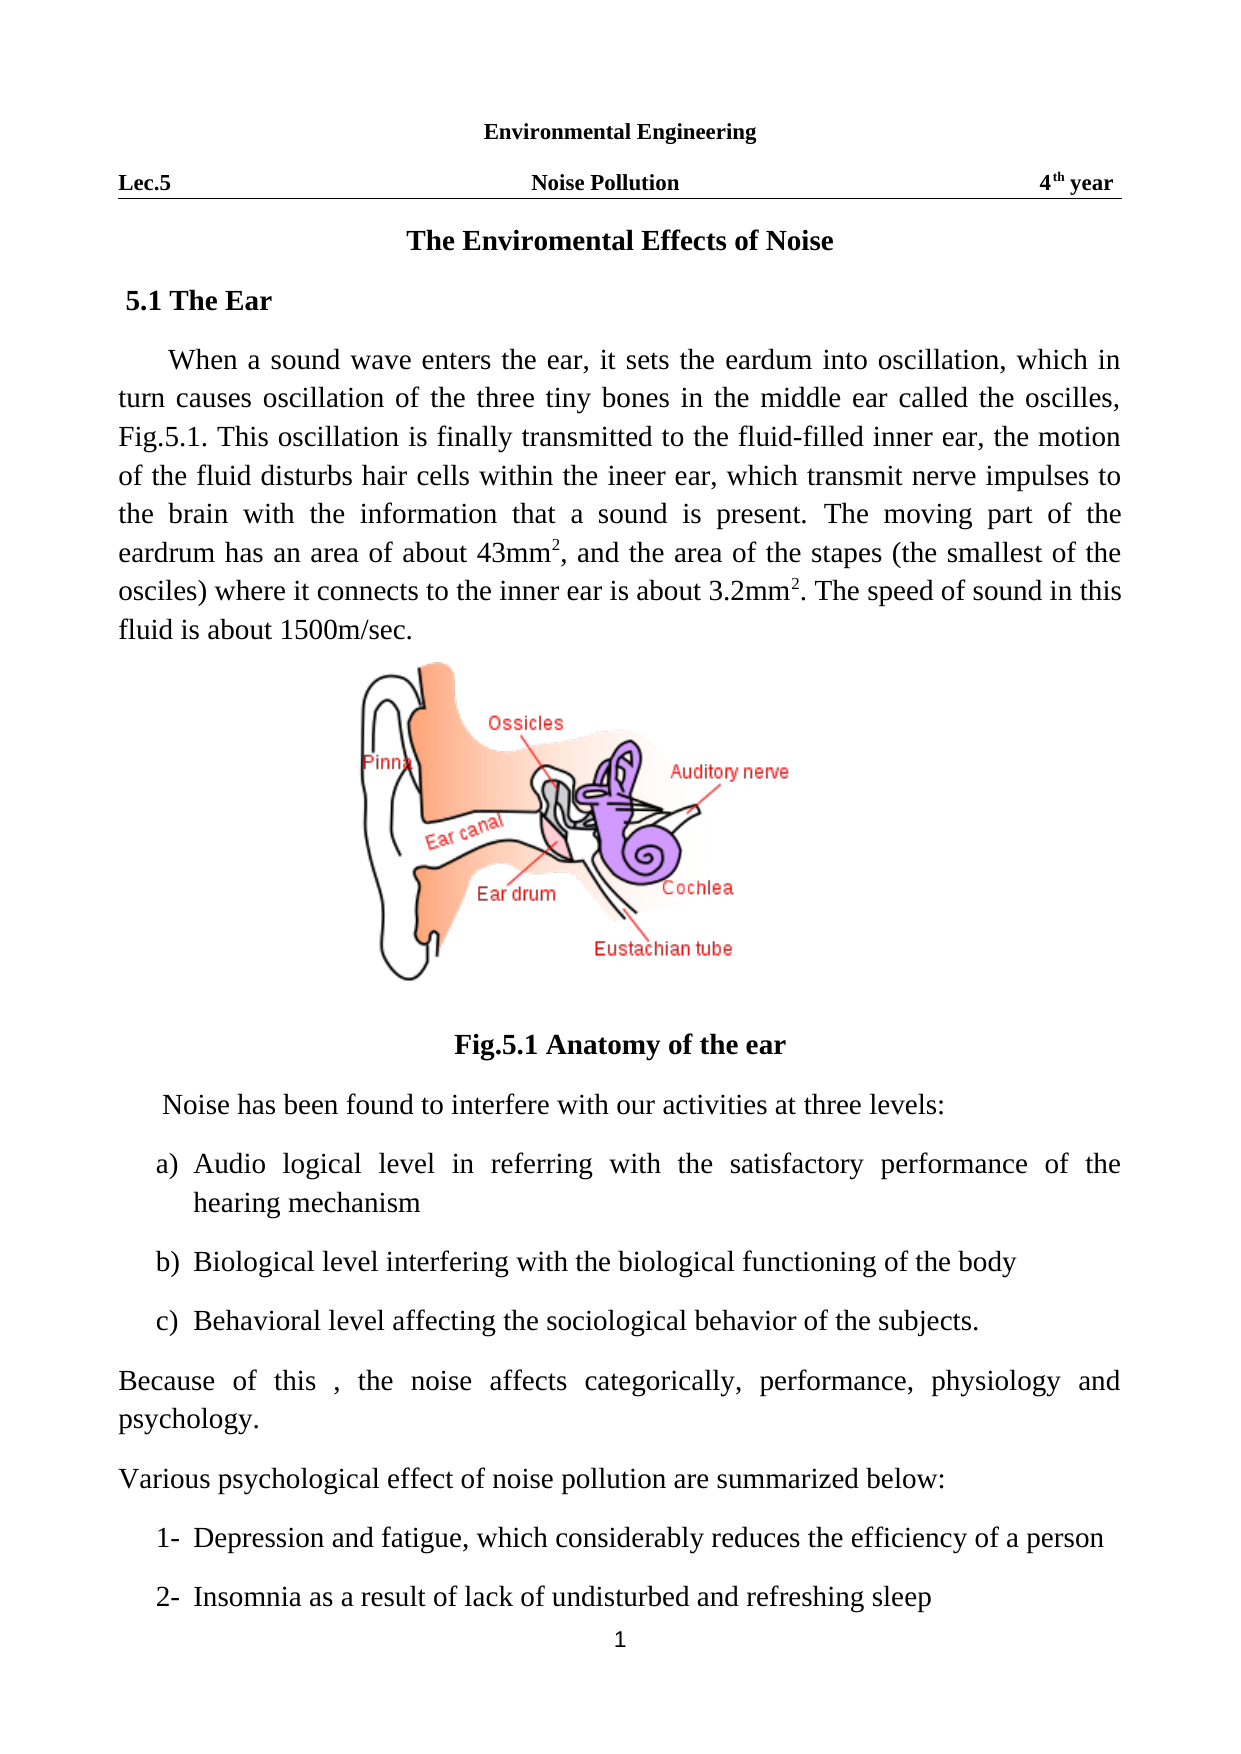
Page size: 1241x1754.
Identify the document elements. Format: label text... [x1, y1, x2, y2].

list Insomnia as a result of lack of undisturbed and refreshing sleep [156, 1579, 1122, 1613]
text Lec.5 Noise Pollution 4th year [118, 169, 1122, 198]
list Audio logical level in referring with the satisfactory performance of the hearing mechanism [156, 1146, 1122, 1218]
text 5.1 The Ear [118, 283, 1122, 316]
list Depression and fatigue, which considerably reduces the efficiency of a person [156, 1520, 1122, 1554]
text Environmental Engineering [118, 118, 1122, 144]
picture [355, 655, 790, 983]
list Biological level interfering with the biological functioning of the body [156, 1244, 1122, 1278]
list Behavioral level affecting the sociological behavior of the subjects. [156, 1303, 1122, 1337]
text When a sound wave enters the ear, it sets the eardum into oscillation, which in turn causes oscillation of the three tiny bones in the middle ear called the oscilles, Fig.5.1. This oscillation is finally transmitted to the fluid-filled inner ear, the motion of the fluid disturbs hair cells within the ineer ear, which transmit nerve impulses to the brain with the information that a sound is present. The moving part of the eardrum has an area of about 43mm2, and the area of the stapes (the smallest of the osciles) where it connects to the inner ear is about 3.2mm2. The speed of sound in this fluid is about 1500m/sec. [118, 342, 1122, 645]
text The Enviromental Effects of Noise [118, 223, 1122, 257]
text Various psychological effect of noise pollution are summarized below: [118, 1461, 1122, 1494]
text Noise has been found to interfere with our activities at three levels: [118, 1087, 1122, 1120]
text Because of this , the noise affects categorically, performance, physiology and psychology. [118, 1363, 1122, 1435]
text Fig.5.1 Anatomy of the ear [118, 1027, 1122, 1061]
